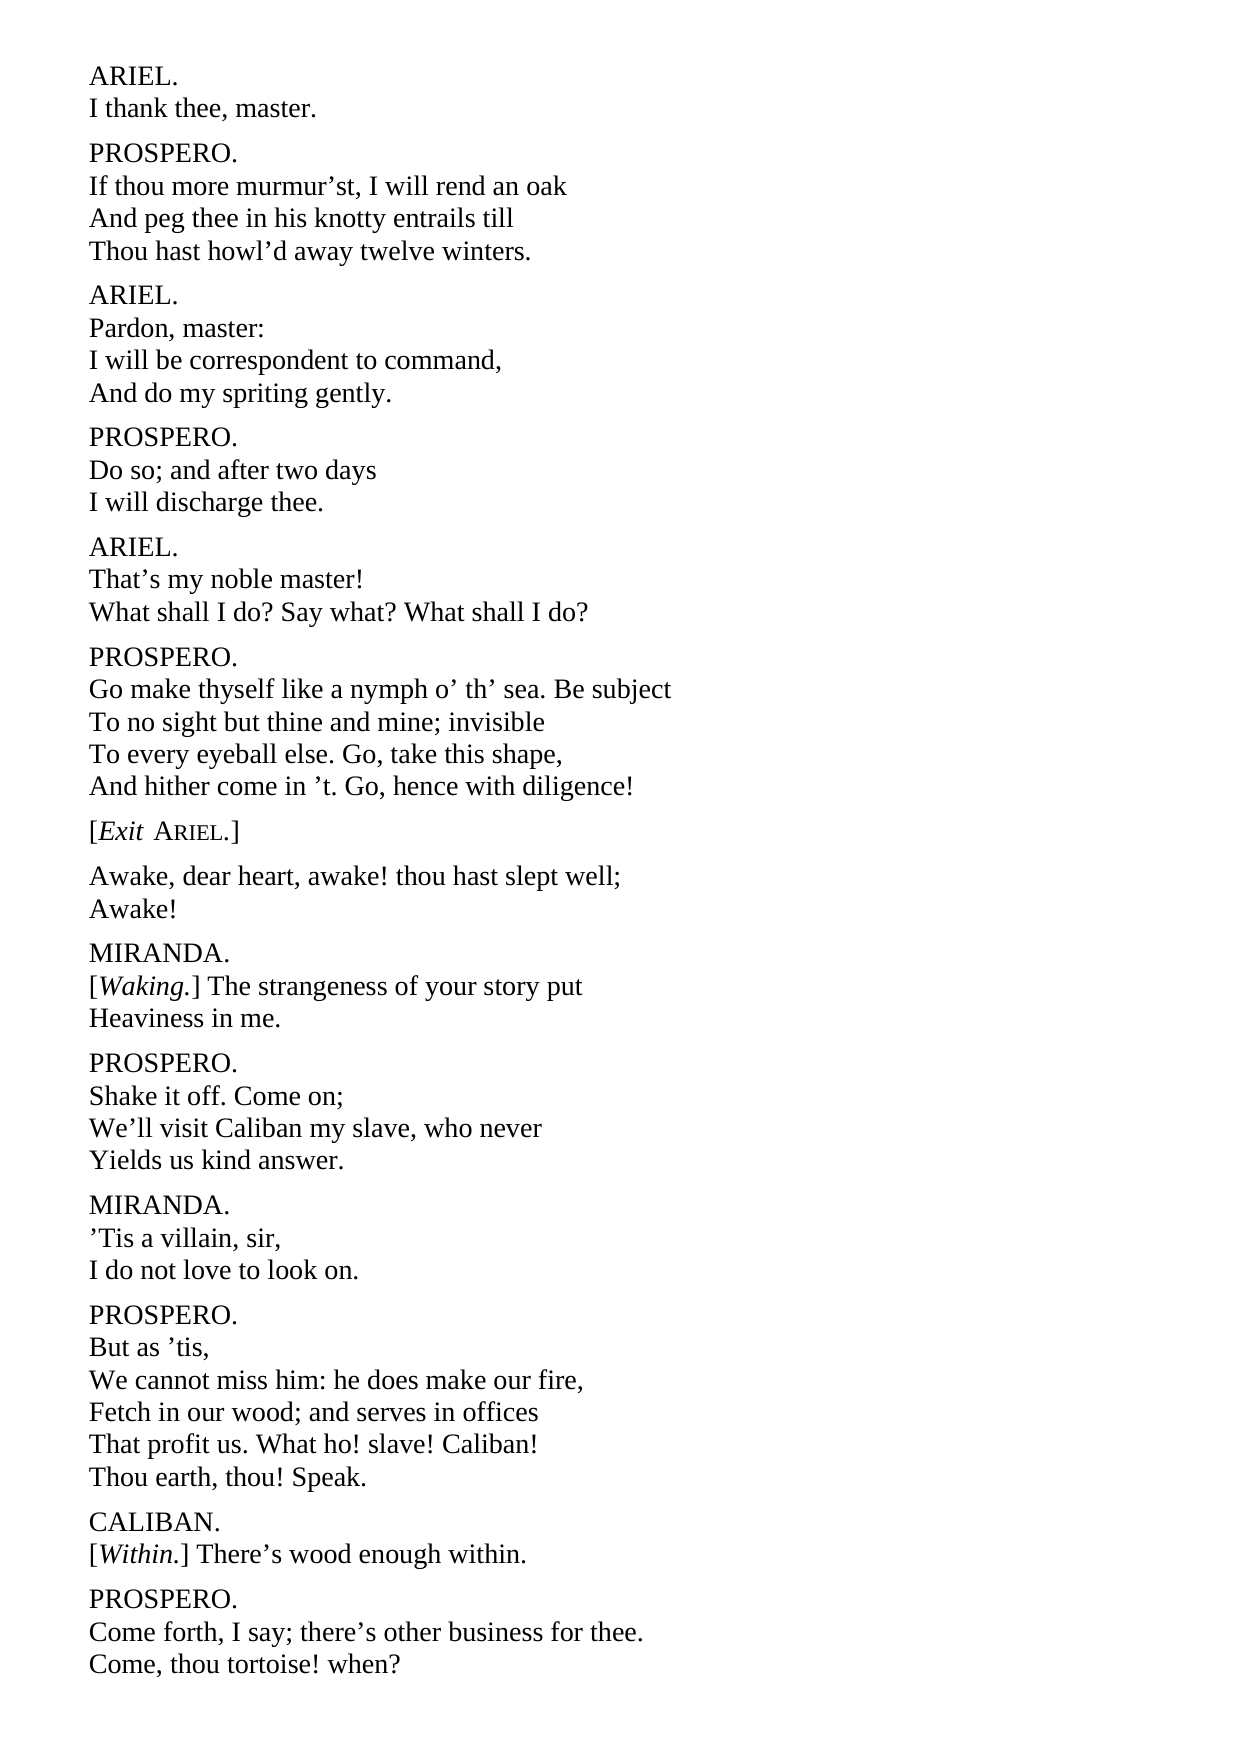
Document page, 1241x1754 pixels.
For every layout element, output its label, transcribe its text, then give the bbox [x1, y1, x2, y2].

text ARIEL. Pardon, master: I will be correspondent to command, And do my spriting gently. [89, 278, 1167, 408]
text PROSPERO. Shake it off. Come on; We’ll visit Caliban my slave, who never Yields us kind answer. [89, 1046, 1167, 1176]
text PROSPERO. Come forth, I say; there’s other business for thee. Come, thou tortoise! when? [89, 1582, 1167, 1679]
text ARIEL. I thank thee, master. [89, 59, 1167, 124]
text CALIBAN. [Within.] There’s wood enough within. [89, 1505, 1167, 1570]
text PROSPERO. If thou more murmur’st, I will rend an oak And peg thee in his knotty entrails till Thou hast howl’d away twelve winters. [89, 136, 1167, 266]
text PROSPERO. But as ’tis, We cannot miss him: he does make our fire, Fetch in our wood; and serves in offices That profit us. What ho! slave! Caliban! Thou earth, thou! Speak. [89, 1298, 1167, 1492]
text [Exit Ariel.] [89, 814, 1167, 847]
text ARIEL. That’s my noble master! What shall I do? Say what? What shall I do? [89, 530, 1167, 627]
text PROSPERO. Go make thyself like a nymph o’ th’ sea. Be subject To no sight but thine and mine; invisible To every eyeball else. Go, take this shape, And hither come in ’t. Go, hence with diligence! [89, 640, 1167, 802]
text PROSPERO. Do so; and after two days I will discharge thee. [89, 421, 1167, 518]
text MIRANDA. ’Tis a villain, sir, I do not love to look on. [89, 1188, 1167, 1286]
text MIRANDA. [Waking.] The strangeness of your story put Heaviness in me. [89, 937, 1167, 1034]
text Awake, dear heart, awake! thou hast slept well; Awake! [89, 859, 1167, 924]
